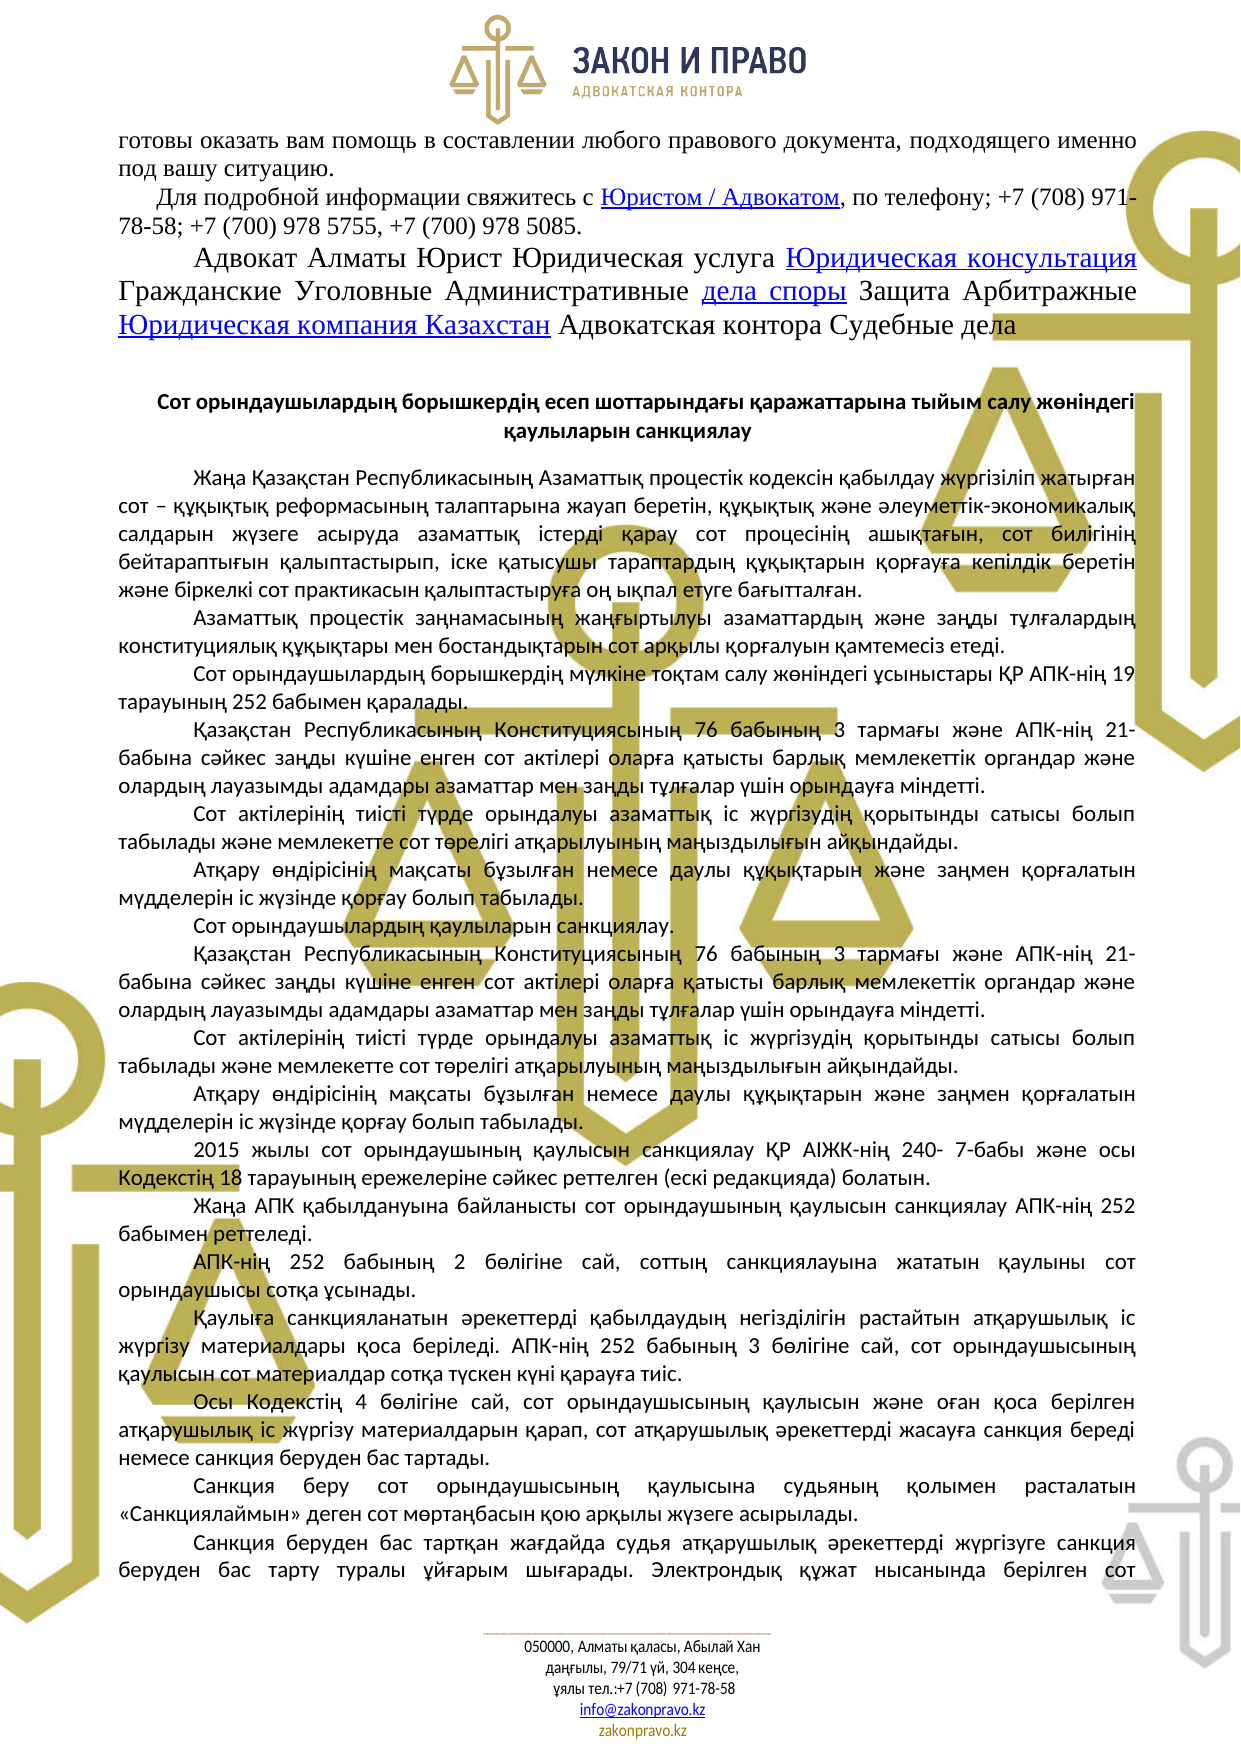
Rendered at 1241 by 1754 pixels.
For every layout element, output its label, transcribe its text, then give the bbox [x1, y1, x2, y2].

text Сот орындаушылардың борышкердің есеп шоттарындағы қаражаттарына тыйым салу жөніндегі қаулыларын санкциялау [118, 387, 1137, 444]
picture [449, 14, 807, 125]
picture [919, 130, 1241, 1669]
text Сот актілерінің тиісті түрде орындалуы азаматтық іс жүргізудің қорытынды сатысы болып табылады және мемлекетте сот төрелігі атқарылуының маңыздылығын айқындайды. [118, 799, 1137, 855]
text Атқару өндірісінің мақсаты бұзылған немесе даулы құқықтарын және заңмен қорғалатын мүдделерін іс жүзінде қорғау болып табылады. [118, 855, 1137, 911]
text Сот орындаушылардың борышкердің мүлкіне тоқтам салу жөніндегі ұсыныстары ҚР АПК-нің 19 тарауының 252 бабымен қаралады. [118, 659, 1137, 715]
text Қазақстан Республикасының Конституциясының 76 бабының 3 тармағы және АПК-нің 21-бабына сәйкес заңды күшіне енген сот актілері оларға қатысты барлық мемлекеттік органдар және олардың лауазымды адамдары азаматтар мен заңды тұлғалар үшін орындауға міндетті. [118, 939, 1137, 1023]
picture [0, 982, 316, 1754]
text Санкция беру сот орындаушысының қаулысына судьяның қолымен расталатын «Санкциялаймын» деген сот мөртаңбасын қою арқылы жүзеге асырылады. [118, 1472, 1137, 1528]
text Адвокат Алматы Юрист Юридическая услуга Юридическая консультация Гражданские Уголовные Административные дела споры Защита Арбитражные Юридическая компания Казахстан Адвокатская контора Судебные дела [118, 240, 1137, 340]
text 2015 жылы сот орындаушының қаулысын санкциялау ҚР АІЖК-нің 240- 7-бабы және осы Кодекстің 18 тарауының ережелеріне сәйкес реттелген (ескі редакцияда) болатын. [118, 1135, 1137, 1191]
text Атқару өндірісінің мақсаты бұзылған немесе даулы құқықтарын және заңмен қорғалатын мүдделерін іс жүзінде қорғау болып табылады. [118, 1079, 1137, 1135]
text Азаматтық процестік заңнамасының жаңғыртылуы азаматтардың және заңды тұлғалардың конституциялық құқықтары мен бостандықтарын сот арқылы қорғалуын қамтемесіз етеді. [118, 603, 1137, 659]
picture [341, 1584, 914, 1754]
text Для подробной информации свяжитесь с Юристом / Адвокатом, по телефону; +7 (708) 971-78-58; +7 (700) 978 5755, +7 (700) 978 5085. [118, 182, 1137, 240]
text Қаулыға санкцияланатын әрекеттерді қабылдаудың негізділігін растайтын атқарушылық іс жүргізу материалдары қоса беріледі. АПК-нің 252 бабының 3 бөлігіне сай, сот орындаушысының қаулысын сот материалдар сотқа түскен күні қарауға тиіс. [118, 1303, 1137, 1387]
text Жаңа Қазақстан Республикасының Азаматтық процестік кодексін қабылдау жүргізіліп жатырған сот – құқықтық реформасының талаптарына жауап беретін, құқықтық және әлеуметтік-экономикалық салдарын жүзеге асыруда азаматтық істерді қарау сот процесінің ашықтағын, сот билігінің бейтараптығын қалыптастырып, іске қатысушы тараптардың құқықтарын қорғауға кепілдік беретін және біркелкі сот практикасын қалыптастыруға оң ықпал етуге бағытталған. [118, 463, 1137, 603]
text Осы Кодекстің 4 бөлігіне сай, сот орындаушысының қаулысын және оған қоса берілген атқарушылық іс жүргізу материалдарын қарап, сот атқарушылық әрекеттерді жасауға санкция береді немесе санкция беруден бас тартады. [118, 1387, 1137, 1472]
text Қазақстан Республикасының Конституциясының 76 бабының 3 тармағы және АПК-нің 21-бабына сәйкес заңды күшіне енген сот актілері оларға қатысты барлық мемлекеттік органдар және олардың лауазымды адамдары азаматтар мен заңды тұлғалар үшін орындауға міндетті. [118, 715, 1137, 799]
text АПК-нің 252 бабының 2 бөлігіне сай, соттың санкциялауына жататын қаулыны сот орындаушысы сотқа ұсынады. [118, 1247, 1137, 1303]
text Сот актілерінің тиісті түрде орындалуы азаматтық іс жүргізудің қорытынды сатысы болып табылады және мемлекетте сот төрелігі атқарылуының маңыздылығын айқындайды. [118, 1023, 1137, 1079]
text Жаңа АПК қабылдануына байланысты сот орындаушының қаулысын санкциялау АПК-нің 252 бабымен реттеледі. [118, 1191, 1137, 1247]
text Сот орындаушылардың қаулыларын санкциялау. [118, 911, 1137, 939]
